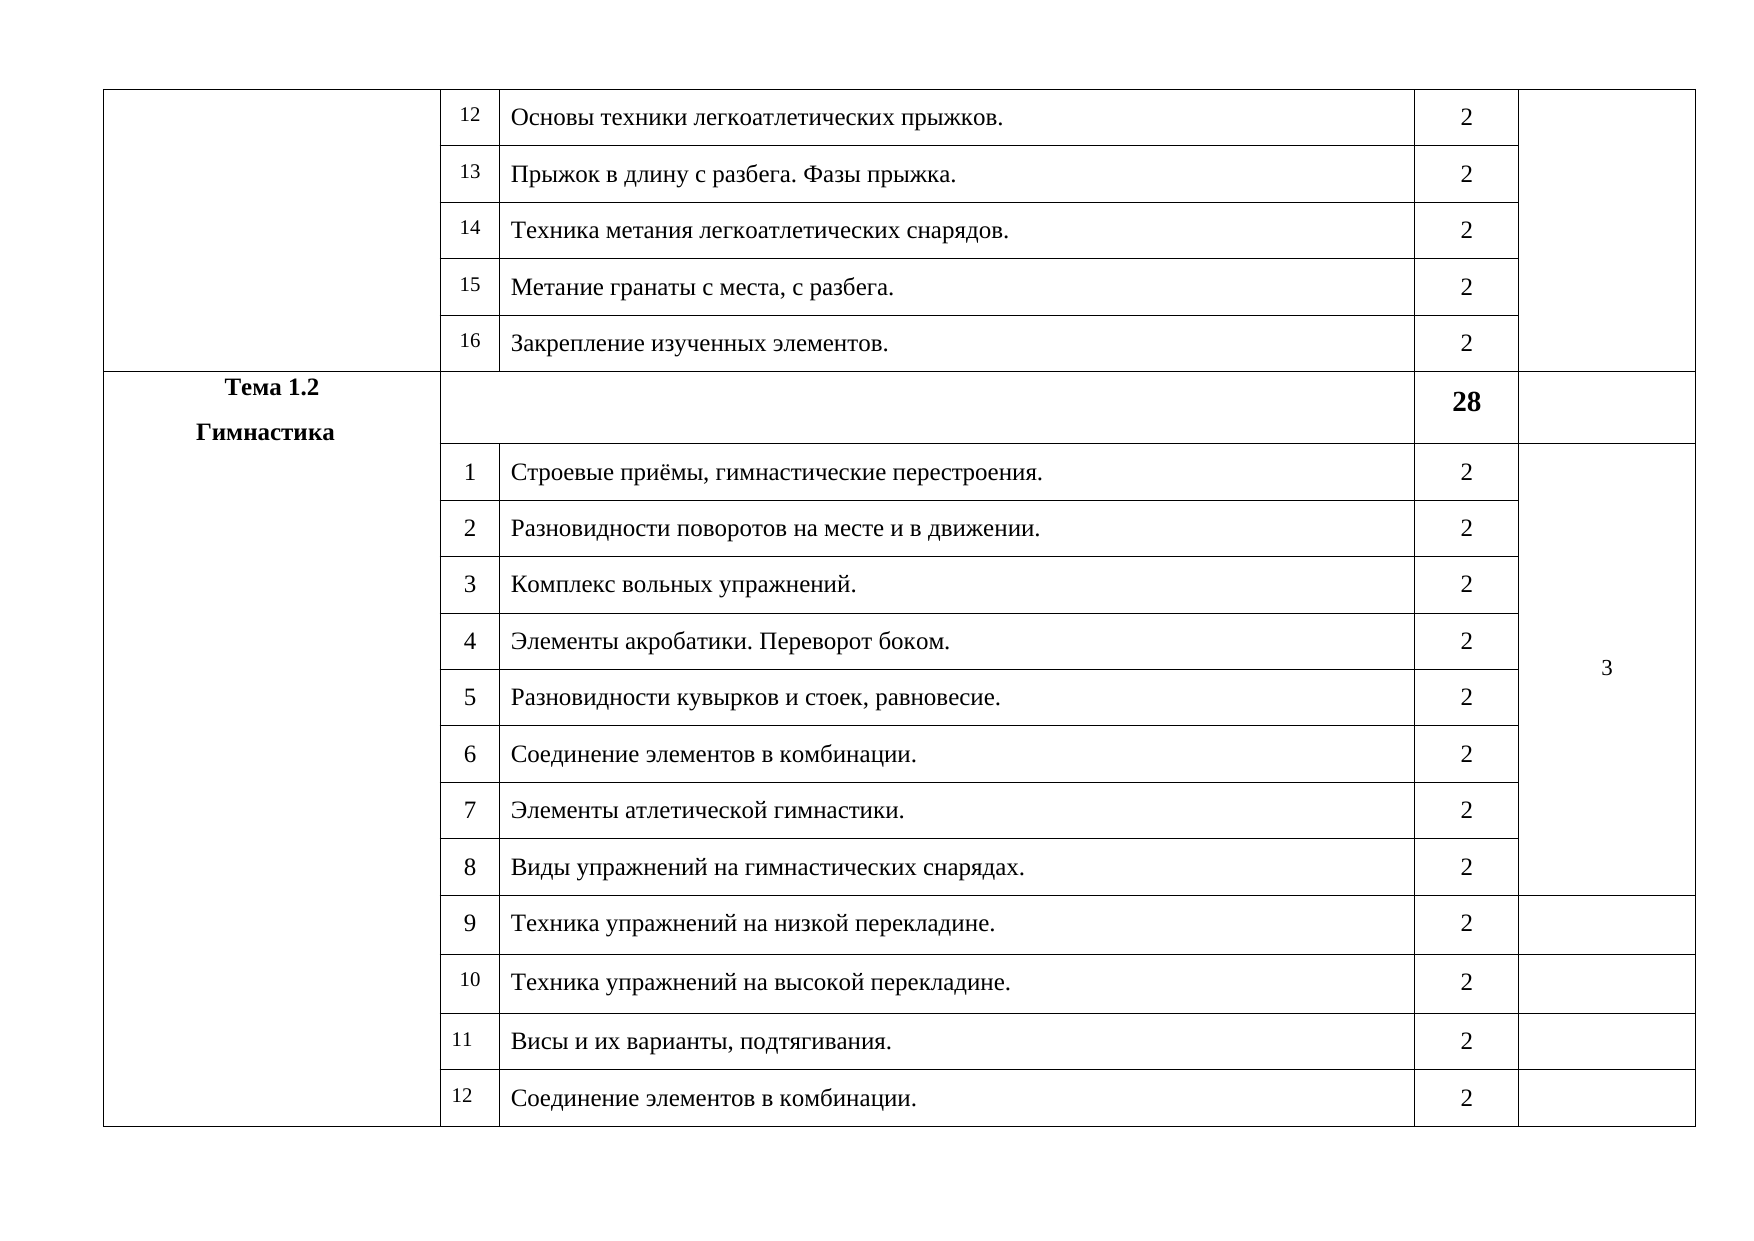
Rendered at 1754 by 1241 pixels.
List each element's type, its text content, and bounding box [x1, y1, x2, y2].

table_cell Техника упражнений на высокой перекладине. [500, 955, 1414, 1013]
table_cell 14 [441, 203, 499, 258]
table_cell 13 [441, 146, 499, 202]
table_cell Прыжок в длину с разбега. Фазы прыжка. [500, 146, 1414, 202]
table_cell Висы и их варианты, подтягивания. [500, 1014, 1414, 1069]
table_cell [1519, 896, 1695, 954]
table_cell 12 [441, 90, 499, 145]
table_cell 2 [1415, 726, 1518, 782]
table_cell 7 [441, 783, 499, 838]
table_cell Закрепление изученных элементов. [500, 316, 1414, 371]
table_cell 9 [441, 896, 499, 954]
table_cell 8 [441, 839, 499, 895]
table_cell 2 [1415, 1070, 1518, 1126]
table_cell 2 [1415, 614, 1518, 669]
table_cell [441, 372, 1414, 443]
table_cell 2 [1415, 444, 1518, 499]
table_cell Элементы акробатики. Переворот боком. [500, 614, 1414, 669]
table_cell 28 [1415, 372, 1518, 443]
table_cell 2 [1415, 839, 1518, 895]
table_cell Техника метания легкоатлетических снарядов. [500, 203, 1414, 258]
table_cell 2 [1415, 90, 1518, 145]
table_cell 2 [1415, 1014, 1518, 1069]
table_cell Основы техники легкоатлетических прыжков. [500, 90, 1414, 145]
table_cell Элементы атлетической гимнастики. [500, 783, 1414, 838]
table_cell 2 [1415, 896, 1518, 954]
table_cell [1519, 1014, 1695, 1069]
table_cell 2 [1415, 259, 1518, 314]
table_cell Тема 1.2 Гимнастика [104, 372, 440, 1126]
table_cell 2 [441, 501, 499, 556]
table_cell 12 [441, 1070, 499, 1126]
table_cell 16 [441, 316, 499, 371]
table_cell Виды упражнений на гимнастических снарядах. [500, 839, 1414, 895]
table_cell Соединение элементов в комбинации. [500, 1070, 1414, 1126]
table_cell 2 [1415, 955, 1518, 1013]
table_cell 3 [441, 557, 499, 612]
table_cell Метание гранаты с места, с разбега. [500, 259, 1414, 314]
table_cell 2 [1415, 557, 1518, 612]
table_cell Соединение элементов в комбинации. [500, 726, 1414, 782]
table_cell 11 [441, 1014, 499, 1069]
table_cell 10 [441, 955, 499, 1013]
table_cell 2 [1415, 783, 1518, 838]
table_cell 2 [1415, 146, 1518, 202]
table_cell Строевые приёмы, гимнастические перестроения. [500, 444, 1414, 499]
table_cell 4 [441, 614, 499, 669]
table_cell 5 [441, 670, 499, 725]
table_cell Разновидности поворотов на месте и в движении. [500, 501, 1414, 556]
table_cell [1519, 1070, 1695, 1126]
table_cell 3 [1519, 444, 1695, 895]
table_cell Разновидности кувырков и стоек, равновесие. [500, 670, 1414, 725]
table_cell [1519, 955, 1695, 1013]
table_cell [1519, 372, 1695, 443]
table_cell 2 [1415, 670, 1518, 725]
table_cell Комплекс вольных упражнений. [500, 557, 1414, 612]
table_cell 1 [441, 444, 499, 499]
table_cell 15 [441, 259, 499, 314]
table_cell 2 [1415, 501, 1518, 556]
table_cell 2 [1415, 316, 1518, 371]
table_cell 6 [441, 726, 499, 782]
table_cell 2 [1415, 203, 1518, 258]
table_cell Техника упражнений на низкой перекладине. [500, 896, 1414, 954]
